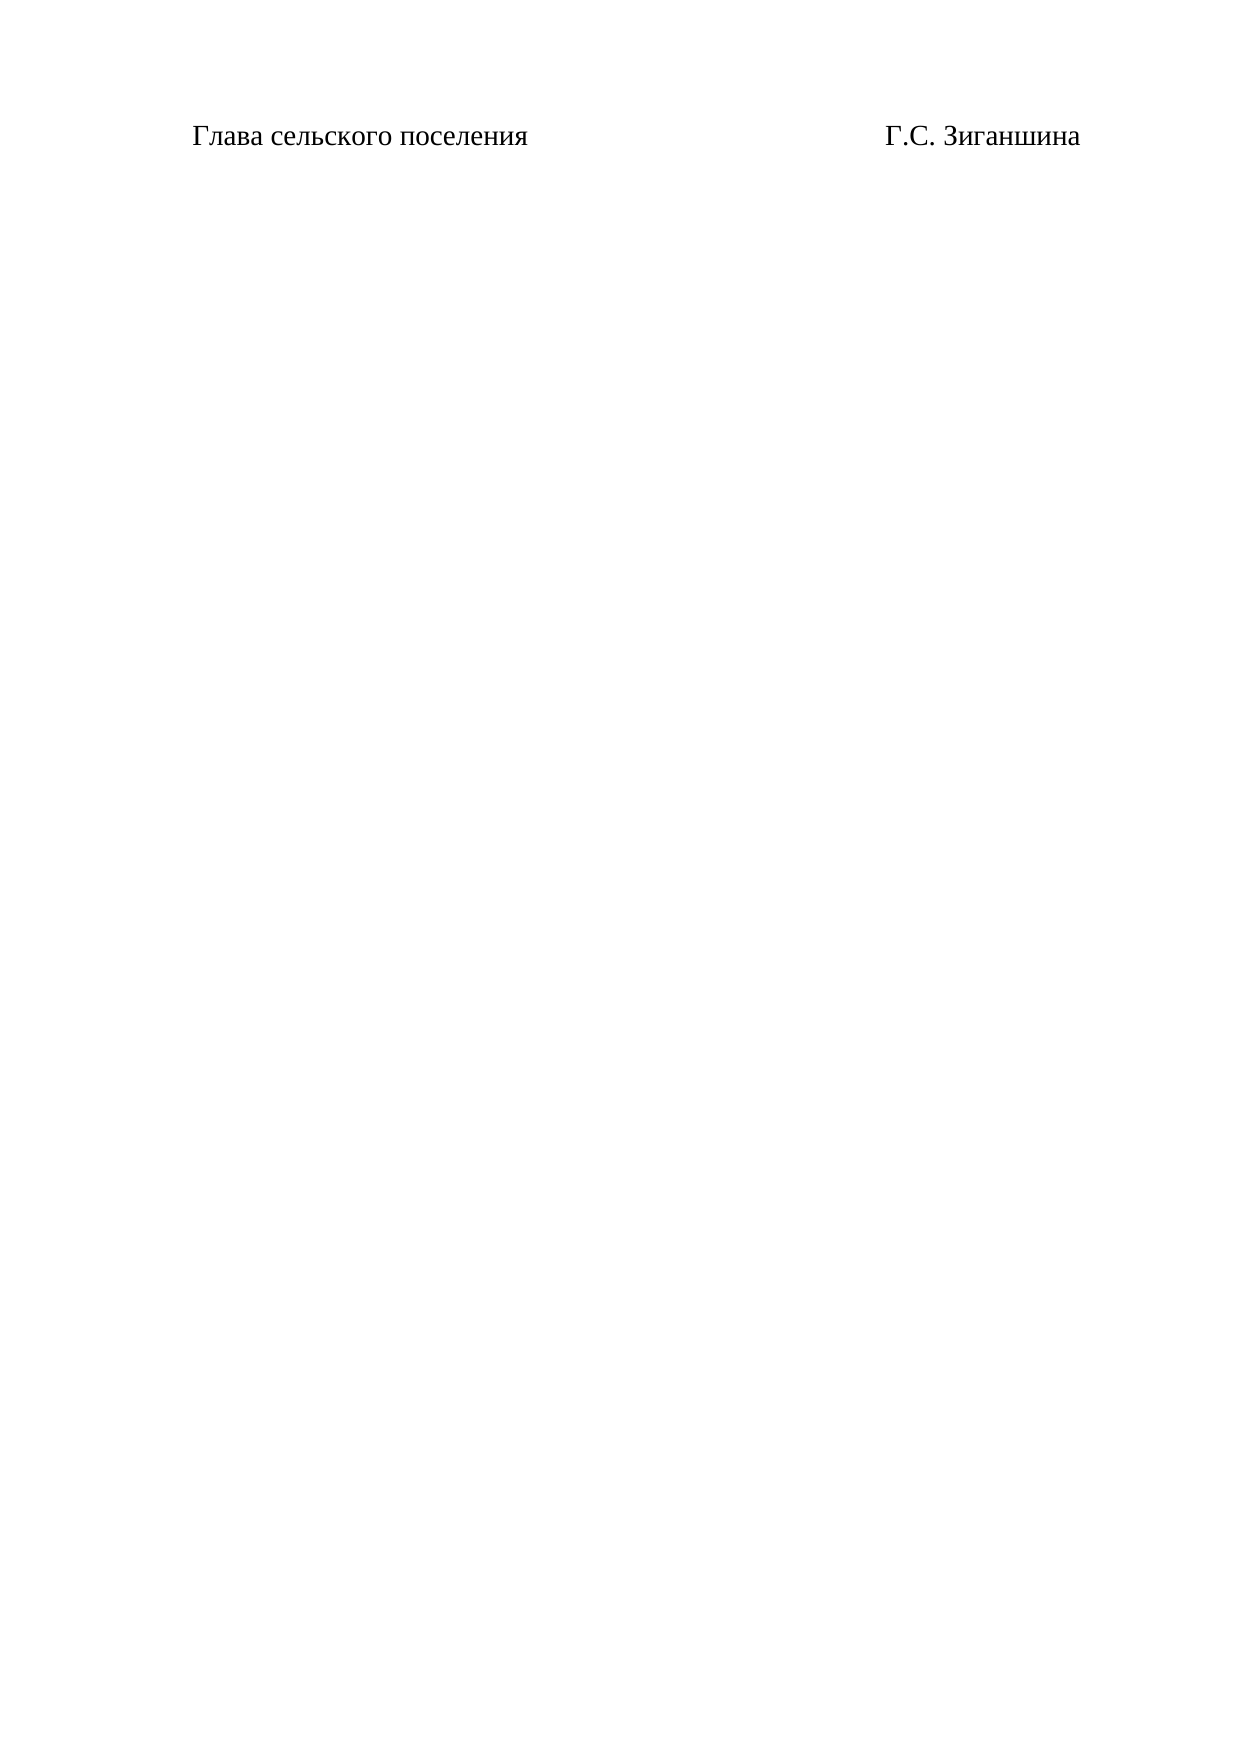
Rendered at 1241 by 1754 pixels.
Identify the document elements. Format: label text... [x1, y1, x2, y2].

text Глава сельского поселения Г.С. Зиганшина [133, 118, 1181, 152]
